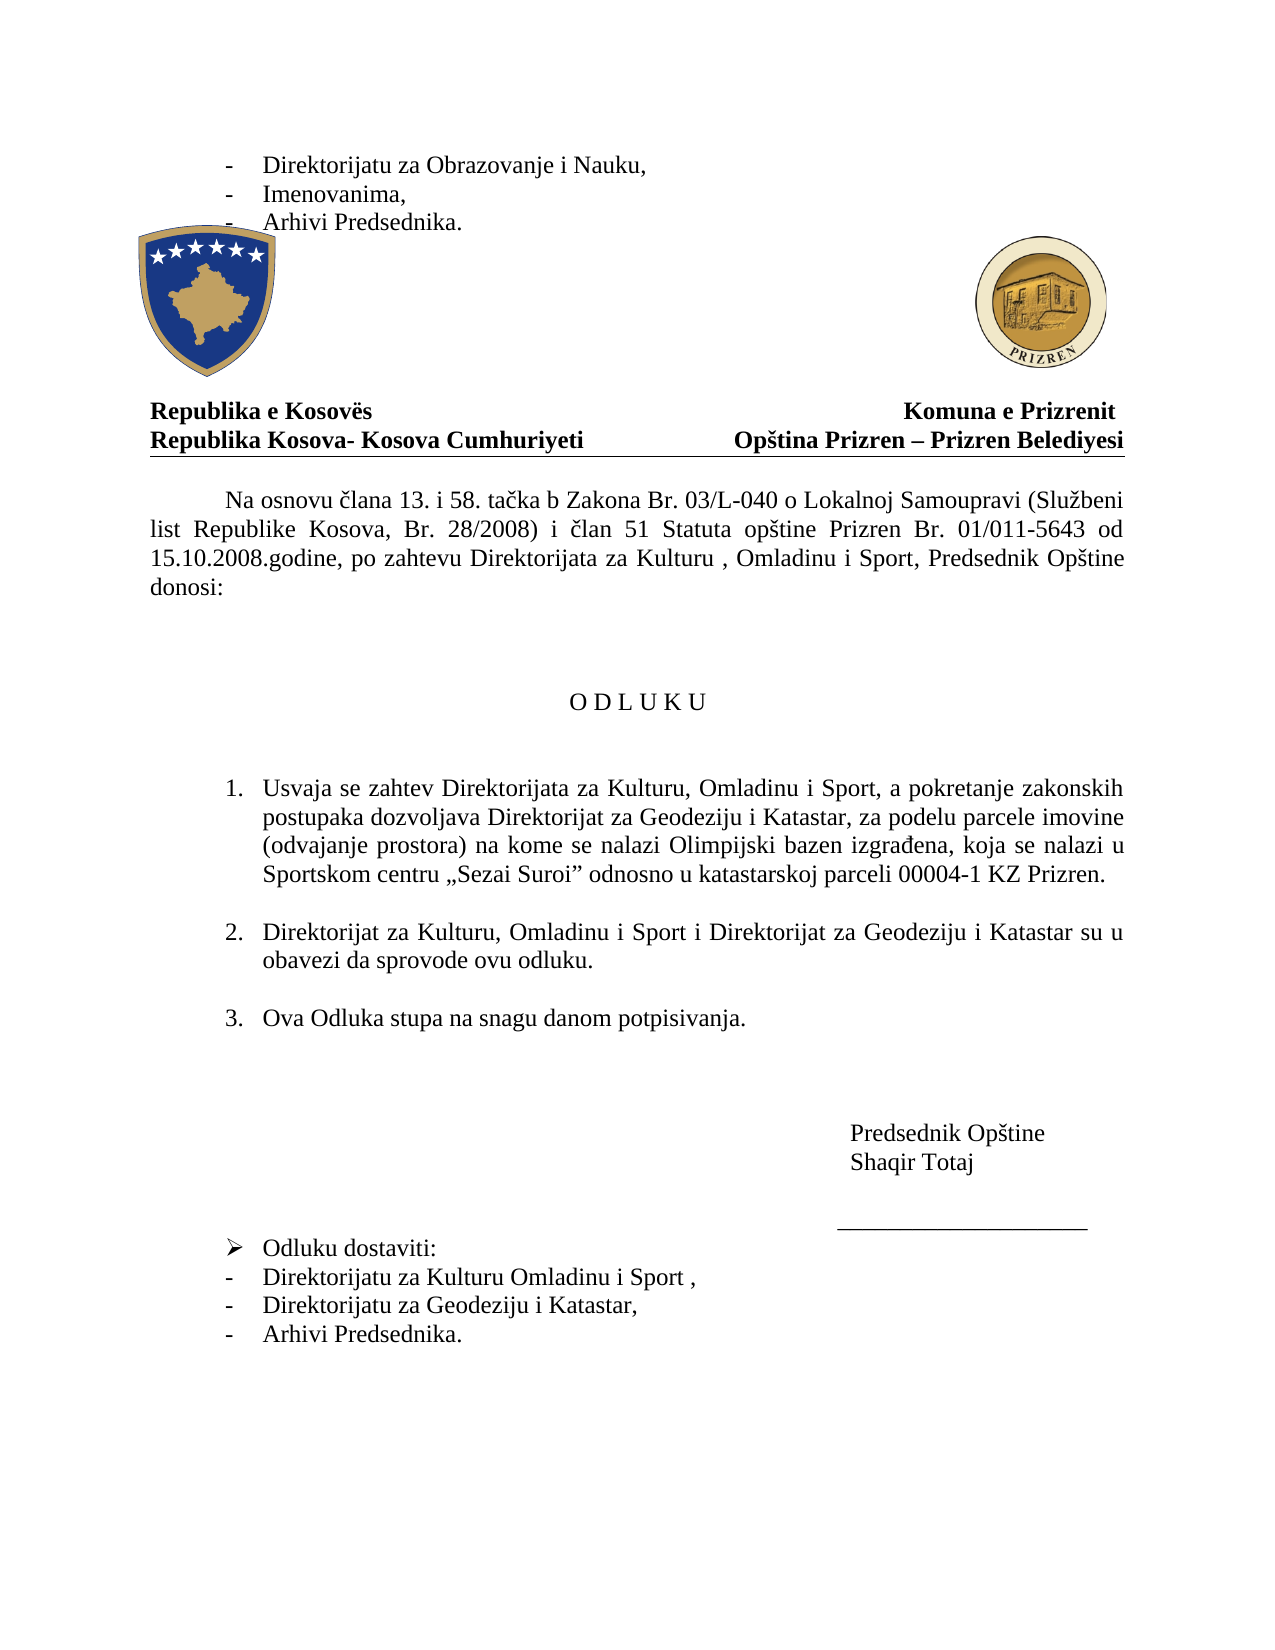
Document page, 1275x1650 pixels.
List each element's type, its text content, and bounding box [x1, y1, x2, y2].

list Arhivi Predsednika. [225, 1319, 1125, 1348]
list Ova Odluka stupa na snagu danom potpisivanja. [225, 1003, 1125, 1032]
text Predsednik Opštine [150, 1118, 1125, 1147]
text Republika Kosova- Kosova Cumhuriyeti Opština Prizren – Prizren Belediyesi [150, 425, 1125, 456]
text Na osnovu člana 13. i 58. tačka b Zakona Br. 03/L-040 o Lokalnoj Samoupravi (Službeni list Republike Kosova, Br. 28/2008) i član 51 Statuta opštine Prizren Br. 01/011-5643 od 15.10.2008.godine, po zahtevu Direktorijata za Kulturu , Omladinu i Sport, Predsednik Opštine donosi: [150, 486, 1125, 601]
text ____________________ [525, 1204, 1125, 1233]
picture [975, 236, 1107, 368]
list Usvaja se zahtev Direktorijata za Kulturu, Omladinu i Sport, a pokretanje zakonskih postupaka dozvoljava Direktorijat za Geodeziju i Katastar, za podelu parcele imovine (odvajanje prostora) na kome se nalazi Olimpijski bazen izgrađena, koja se nalazi u Sportskom centru „Sezai Suroi” odnosno u katastarskoj parceli 00004-1 KZ Prizren. [225, 773, 1125, 888]
list Direktorijatu za Geodeziju i Katastar, [225, 1291, 1125, 1319]
text O D L U K U [150, 687, 1125, 716]
list Odluku dostaviti: [225, 1233, 1125, 1262]
list Arhivi Predsednika. [225, 207, 1125, 236]
list Imenovanima, [225, 179, 1125, 207]
list Direktorijatu za Obrazovanje i Nauku, [225, 150, 1125, 179]
text Republika e Kosovës Komuna e Prizrenit [150, 396, 1125, 425]
text Shaqir Totaj [525, 1147, 1125, 1176]
list Direktorijatu za Kulturu Omladinu i Sport , [225, 1262, 1125, 1291]
list Direktorijat za Kulturu, Omladinu i Sport i Direktorijat za Geodeziju i Katastar su u obavezi da sprovode ovu odluku. [225, 917, 1125, 974]
